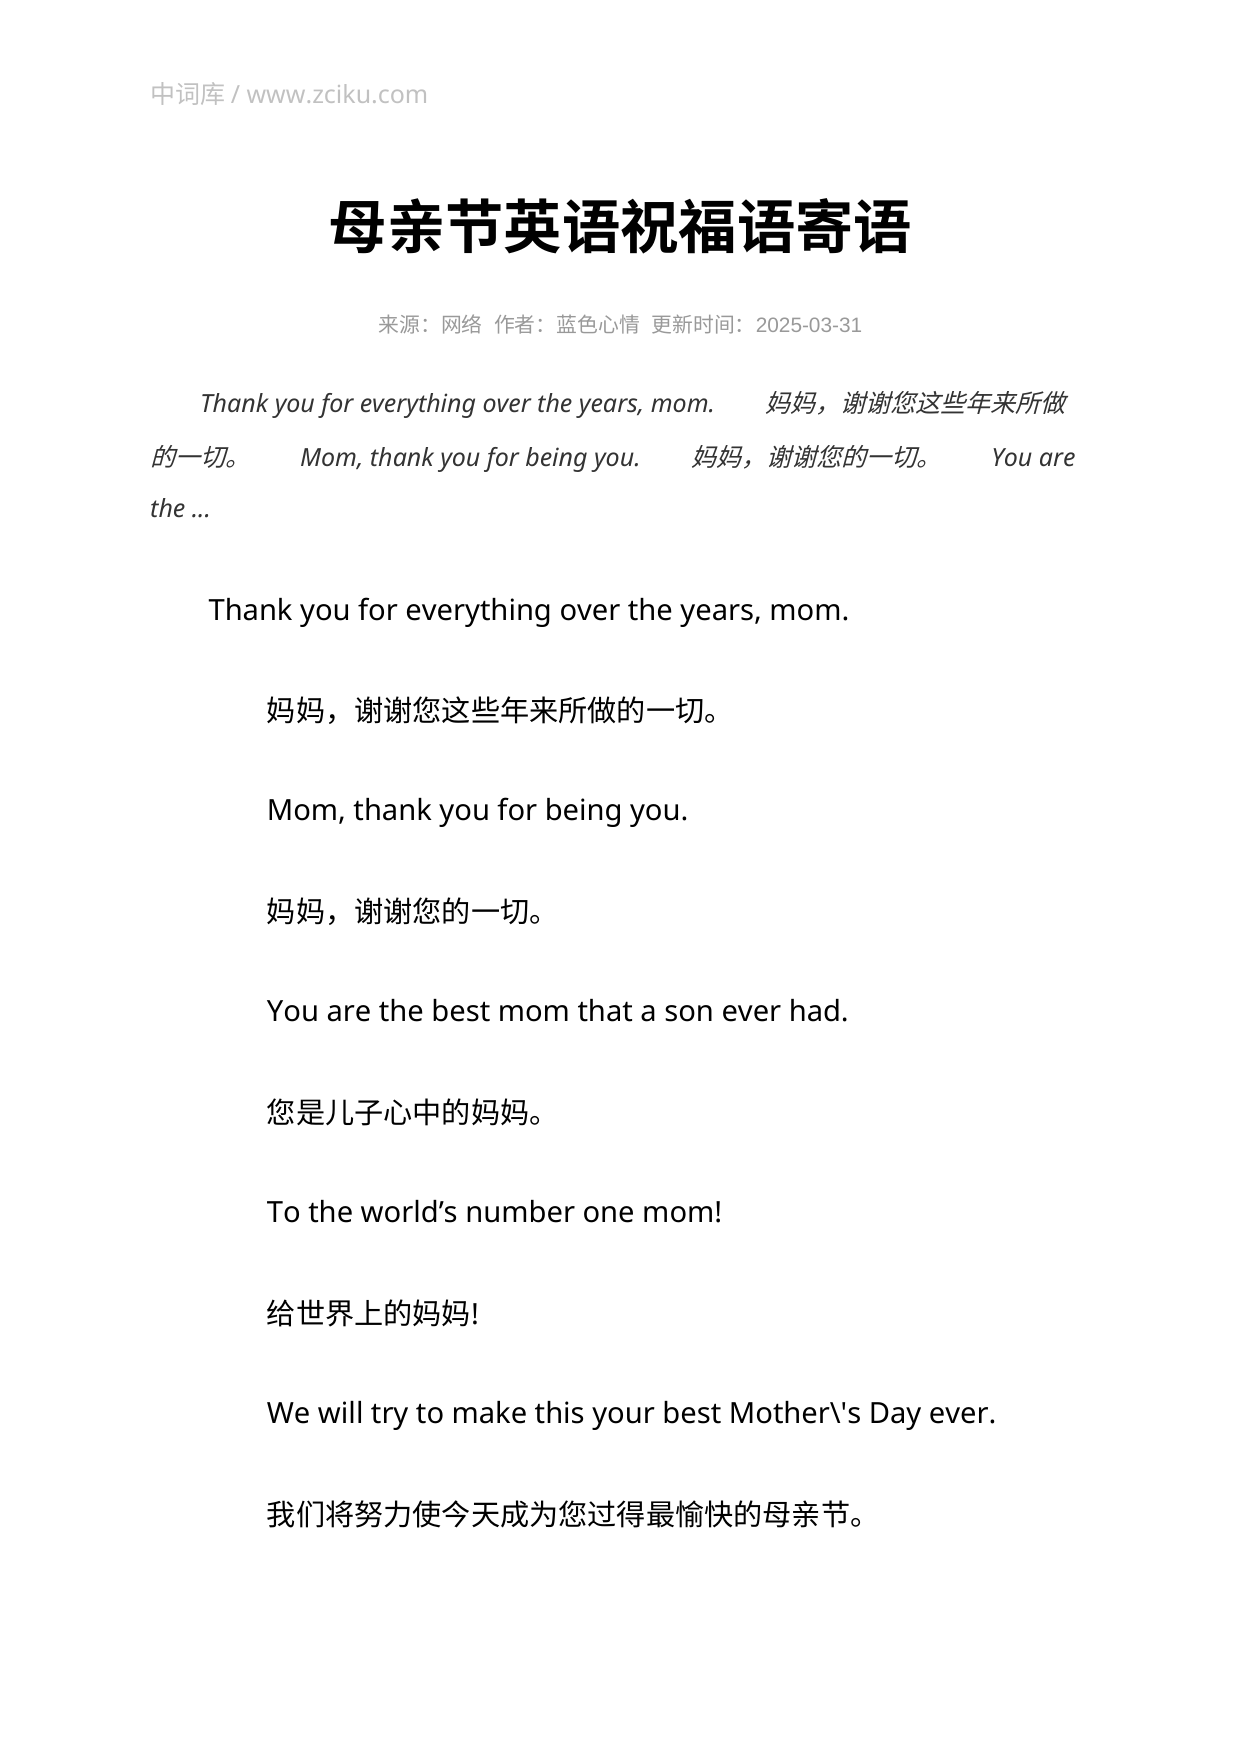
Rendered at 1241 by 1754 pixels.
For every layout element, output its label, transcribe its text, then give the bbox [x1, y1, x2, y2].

text To the world’s number one mom! [150, 1191, 1090, 1231]
text Thank you for everything over the years, mom. 妈妈，谢谢您这些年来所做的一切。 Mom, thank you for being you. 妈妈，谢谢您的一切。 You are the ... [150, 383, 1090, 525]
text 给世界上的妈妈! [150, 1291, 1090, 1333]
text Thank you for everything over the years, mom. [150, 589, 1090, 629]
text You are the best mom that a son ever had. [150, 990, 1090, 1030]
text We will try to make this your best Mother\'s Day ever. [150, 1392, 1090, 1432]
text Mom, thank you for being you. [150, 789, 1090, 829]
subtitle 母亲节英语祝福语寄语 [150, 181, 1090, 266]
text 妈妈，谢谢您这些年来所做的一切。 [150, 687, 1090, 730]
text 来源：网络 作者：蓝色心情 更新时间：2025-03-31 [150, 313, 1090, 337]
text 妈妈，谢谢您的一切。 [150, 888, 1090, 931]
text 您是儿子心中的妈妈。 [150, 1089, 1090, 1132]
text 我们将努力使今天成为您过得最愉快的母亲节。 [150, 1492, 1090, 1534]
